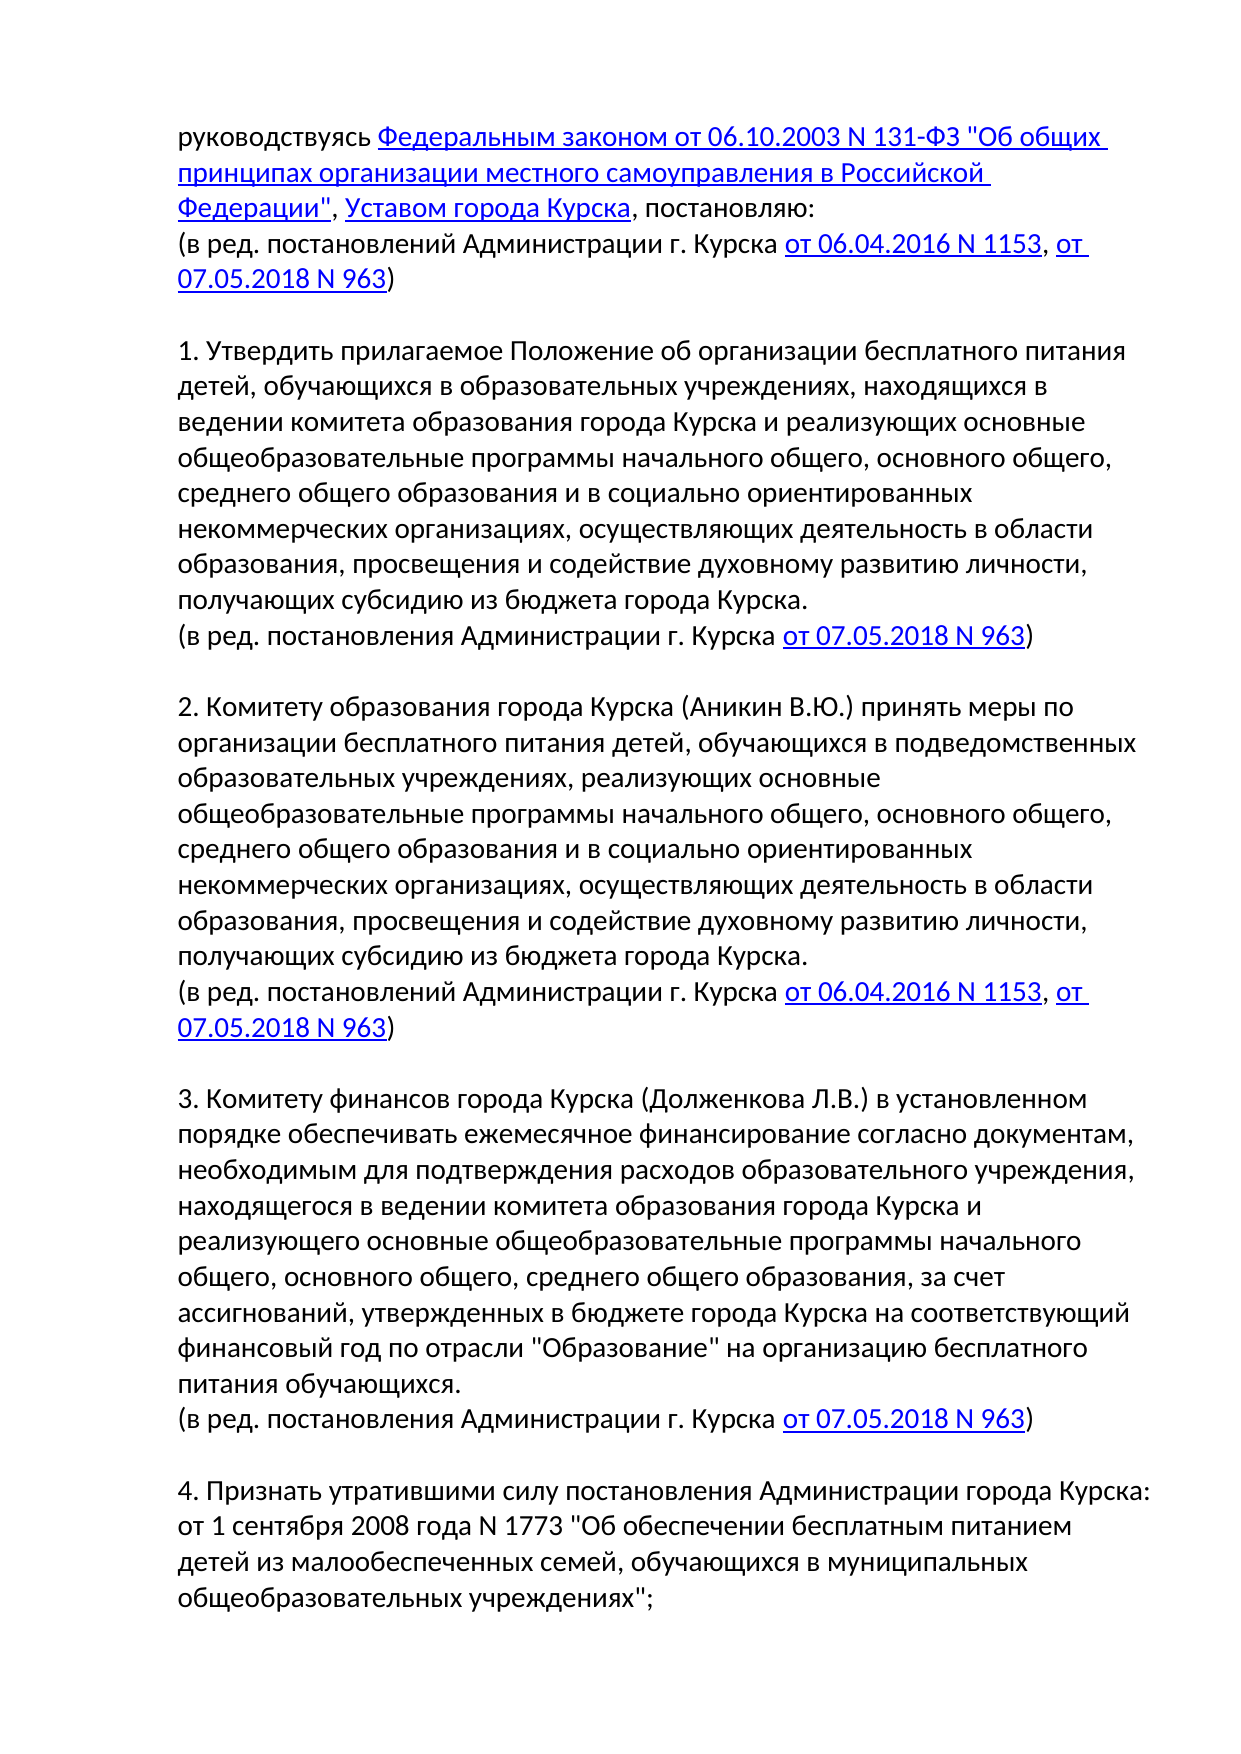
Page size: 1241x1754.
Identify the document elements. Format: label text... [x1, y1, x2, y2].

text 4. Признать утратившими силу постановления Администрации города Курска: [177, 1436, 1152, 1507]
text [177, 118, 1152, 225]
text (в ред. постановлений Администрации г. Курска от 06.04.2016 N 1153, от 07.05.2018 N 963) [177, 973, 1152, 1044]
text 3. Комитету финансов города Курска (Долженкова Л.В.) в установленном порядке обеспечивать ежемесячное финансирование согласно документам, необходимым для подтверждения расходов образовательного учреждения, находящегося в ведении комитета образования города Курска и реализующего основные общеобразовательные программы начального общего, основного общего, среднего общего образования, за счет ассигнований, утвержденных в бюджете города Курска на соответствующий финансовый год по отрасли "Образование" на организацию бесплатного питания обучающихся. [177, 1044, 1152, 1401]
text от 1 сентября 2008 года N 1773 "Об обеспечении бесплатным питанием детей из малообеспеченных семей, обучающихся в муниципальных общеобразовательных учреждениях"; [177, 1507, 1152, 1614]
text 1. Утвердить прилагаемое Положение об организации бесплатного питания детей, обучающихся в образовательных учреждениях, находящихся в ведении комитета образования города Курска и реализующих основные общеобразовательные программы начального общего, основного общего, среднего общего образования и в социально ориентированных некоммерческих организациях, осуществляющих деятельность в области образования, просвещения и содействие духовному развитию личности, получающих субсидию из бюджета города Курска. [177, 296, 1152, 617]
text (в ред. постановления Администрации г. Курска от 07.05.2018 N 963) [177, 1401, 1152, 1436]
text 2. Комитету образования города Курска (Аникин В.Ю.) принять меры по организации бесплатного питания детей, обучающихся в подведомственных образовательных учреждениях, реализующих основные общеобразовательные программы начального общего, основного общего, среднего общего образования и в социально ориентированных некоммерческих организациях, осуществляющих деятельность в области образования, просвещения и содействие духовному развитию личности, получающих субсидию из бюджета города Курска. [177, 652, 1152, 973]
text (в ред. постановлений Администрации г. Курска от 06.04.2016 N 1153, от 07.05.2018 N 963) [177, 225, 1152, 296]
text (в ред. постановления Администрации г. Курска от 07.05.2018 N 963) [177, 617, 1152, 652]
